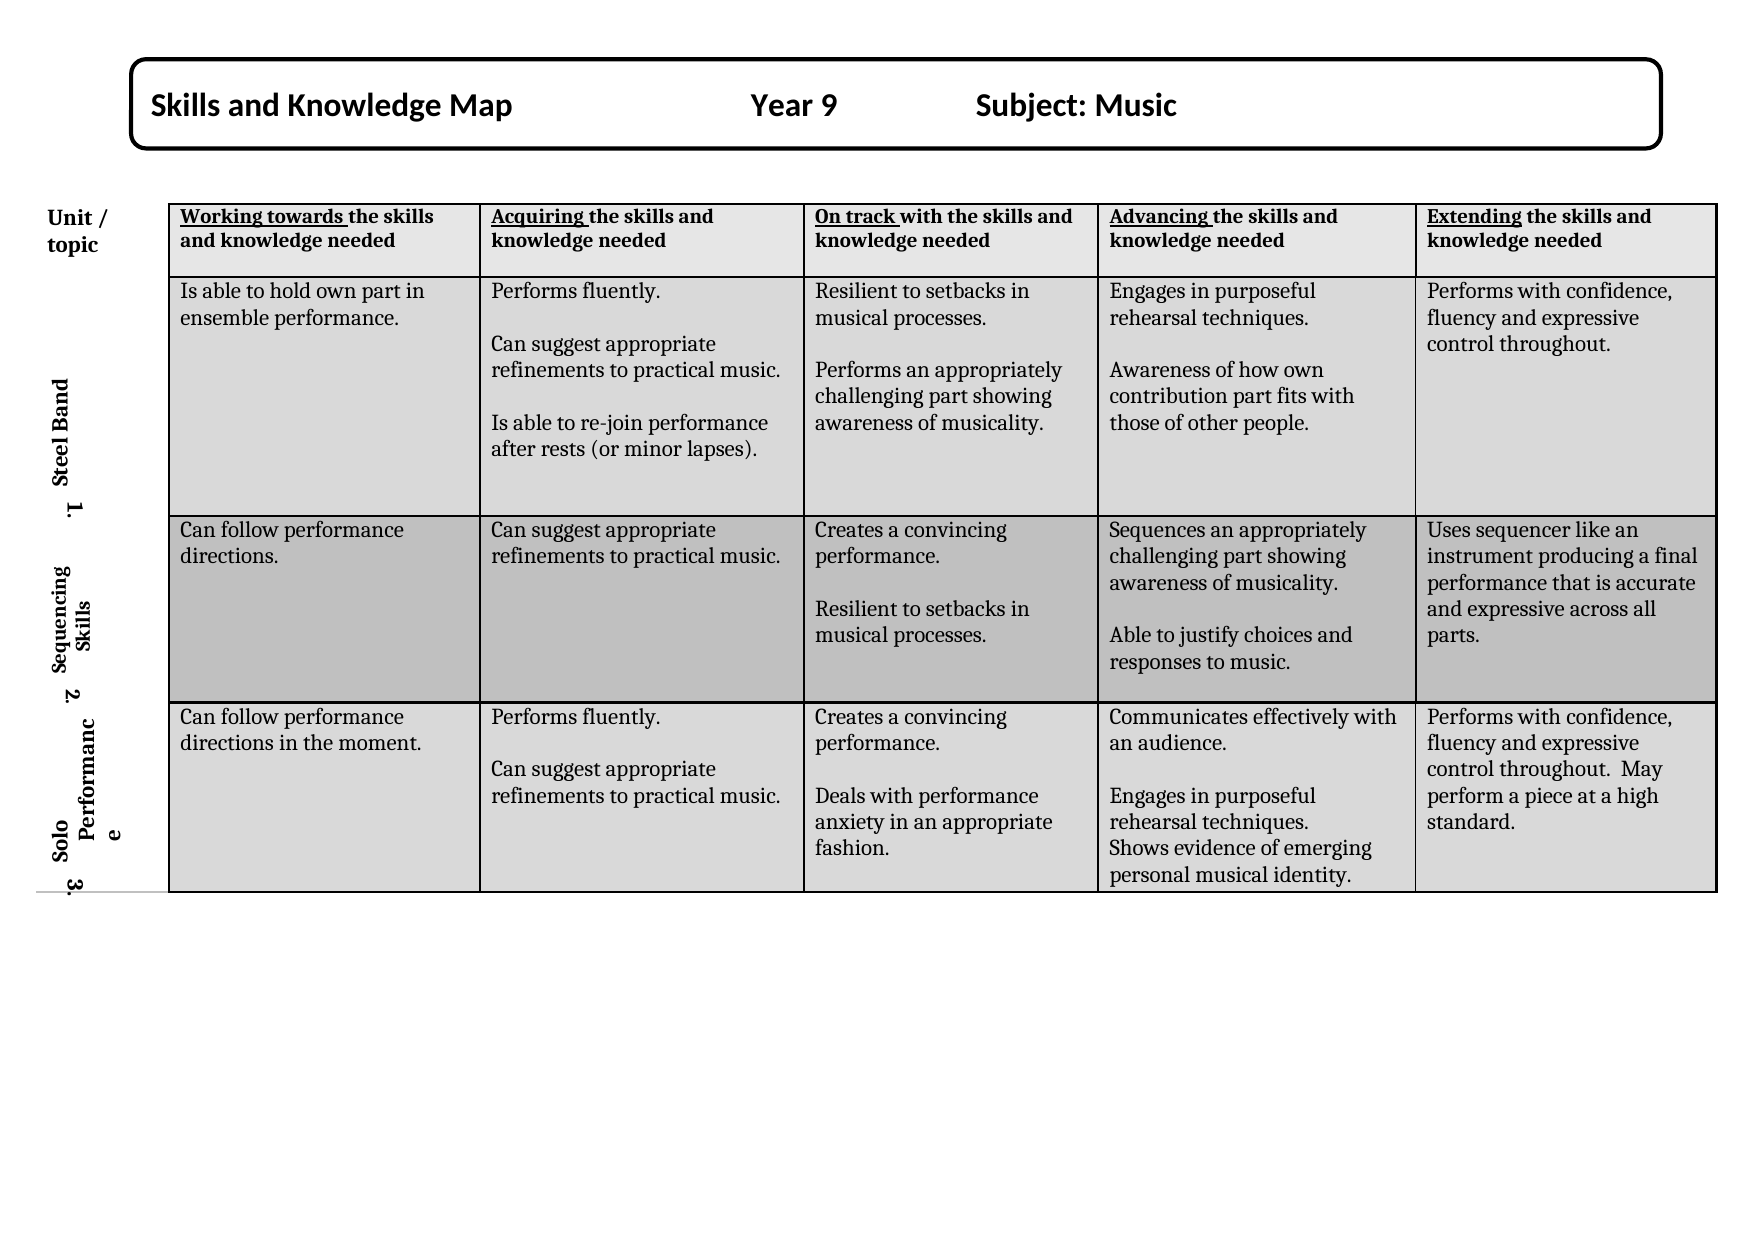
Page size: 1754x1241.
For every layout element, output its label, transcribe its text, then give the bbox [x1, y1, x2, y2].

table_cell Can suggest appropriate refinements to practical music. [481, 517, 803, 701]
table_header On track with the skills and knowledge needed [805, 205, 1097, 276]
table_header Extending the skills and knowledge needed [1417, 205, 1715, 276]
table_cell Steel Band [36, 276, 168, 515]
table_cell Performs fluently. Can suggest appropriate refinements to practical music. [481, 704, 803, 891]
table_header Acquiring the skills and knowledge needed [481, 205, 803, 276]
table_cell Performs with confidence, fluency and expressive control throughout. [1416, 278, 1715, 515]
table_cell Is able to hold own part in ensemble performance. [170, 278, 479, 515]
table_header Advancing the skills and knowledge needed [1099, 205, 1415, 276]
table_cell Can follow performance directions in the moment. [170, 704, 479, 891]
table_cell Resilient to setbacks in musical processes. Performs an appropriately challenging part showing awareness of musicality. [805, 278, 1097, 515]
table_cell Performs fluently. Can suggest appropriate refinements to practical music. Is able to re-join performance after rests (or minor lapses). [481, 278, 803, 515]
table_header Unit / topic [36, 203, 168, 276]
table_cell Sequences an appropriately challenging part showing awareness of musicality. Able to justify choices and responses to music. [1099, 517, 1415, 701]
table_cell Communicates effectively with an audience. Engages in purposeful rehearsal techniques. Shows evidence of emerging personal musical identity. [1099, 704, 1415, 891]
table_cell Engages in purposeful rehearsal techniques. Awareness of how own contribution part fits with those of other people. [1099, 278, 1415, 515]
table_cell Can follow performance directions. [170, 517, 479, 701]
table_cell Performs with confidence, fluency and expressive control throughout. May perform a piece at a high standard. [1416, 704, 1715, 891]
table_cell Sequencing Skills [36, 515, 168, 701]
table_cell Solo Performance [36, 701, 168, 891]
table_cell Creates a convincing performance. Resilient to setbacks in musical processes. [805, 517, 1097, 701]
table_cell Creates a convincing performance. Deals with performance anxiety in an appropriate fashion. [805, 704, 1097, 891]
table_header Working towards the skills and knowledge needed [170, 205, 479, 276]
table_cell Uses sequencer like an instrument producing a final performance that is accurate and expressive across all parts. [1417, 517, 1715, 701]
